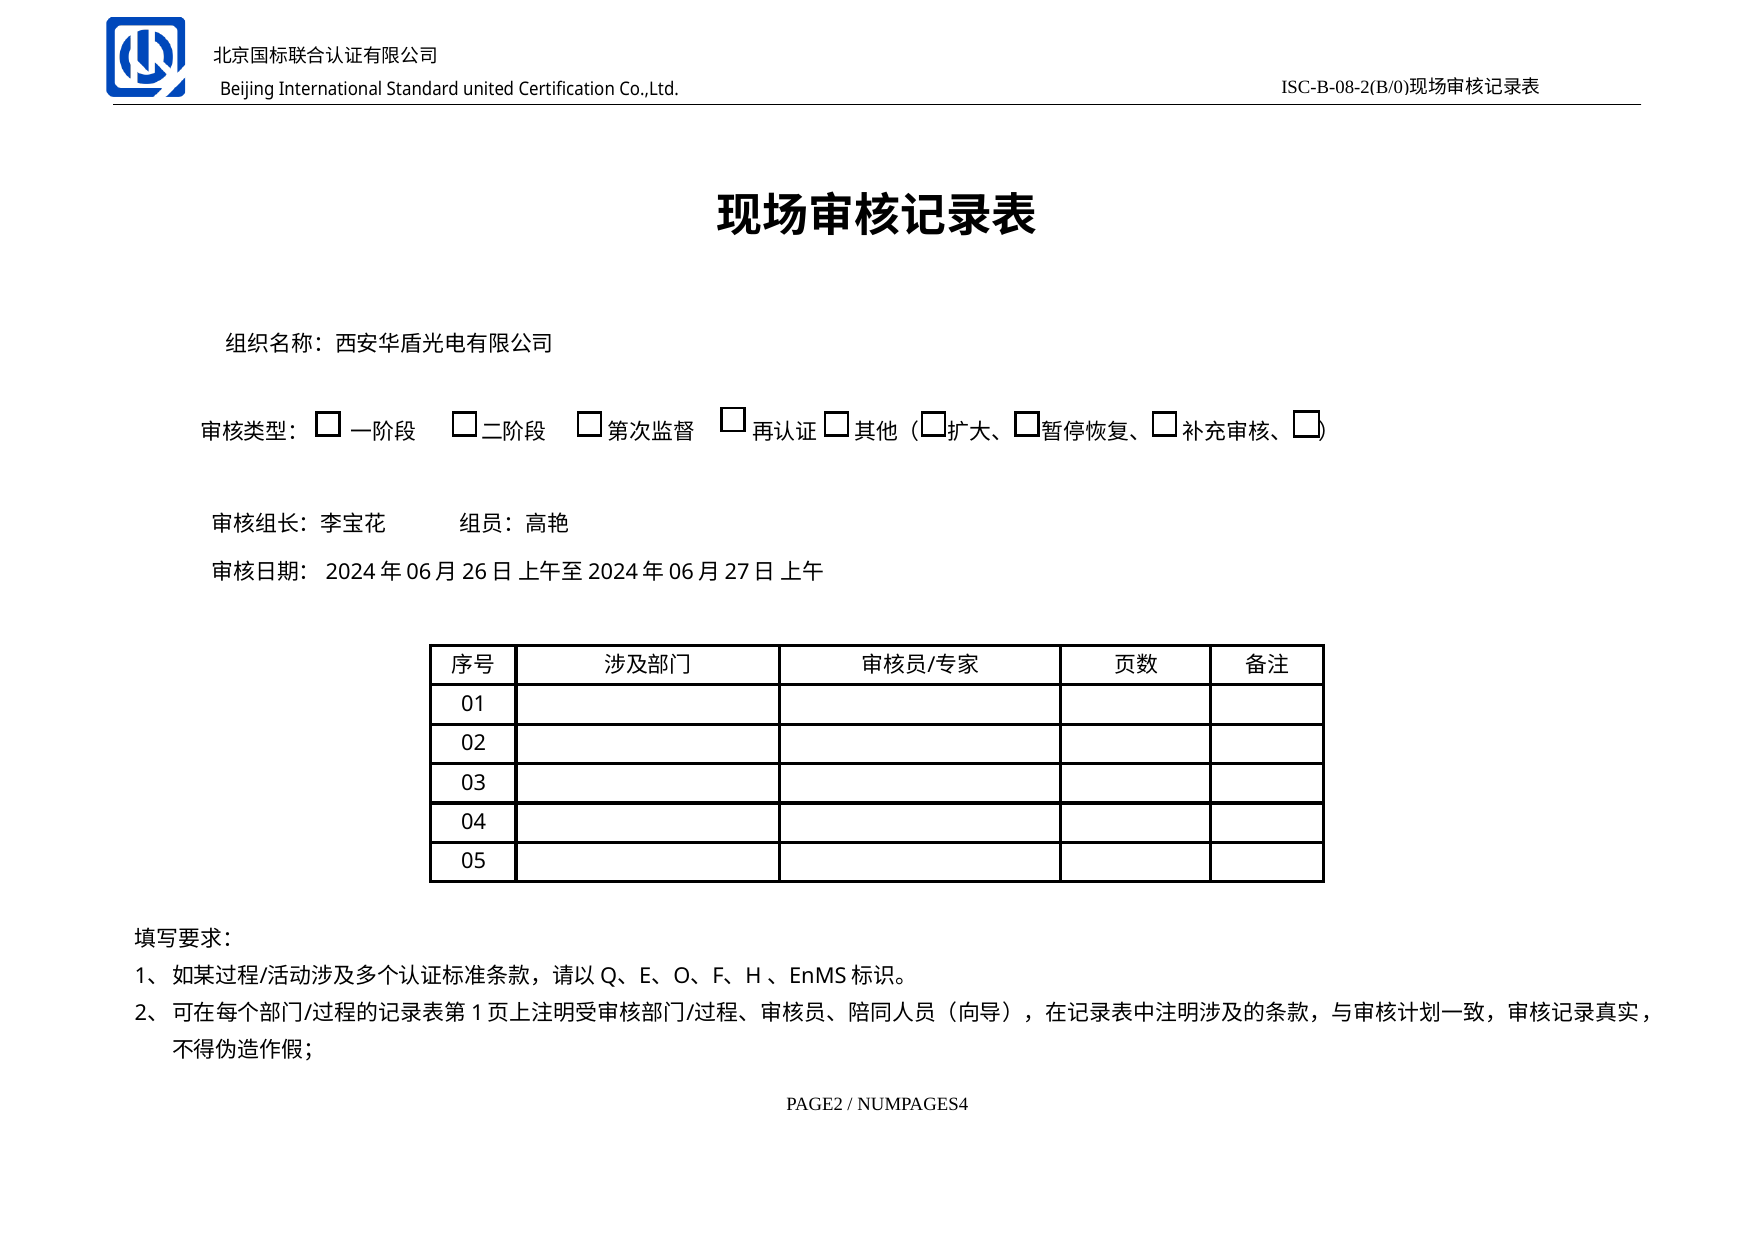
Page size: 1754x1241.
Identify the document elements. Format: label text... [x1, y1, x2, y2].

table_header 审核员/专家 [781, 647, 1059, 683]
table_header 涉及部门 [518, 647, 778, 683]
table_cell [781, 686, 1059, 723]
table_cell [1062, 726, 1209, 762]
table_cell [518, 844, 778, 880]
text 现场审核记录表 [112, 163, 1641, 261]
picture [106, 17, 186, 97]
table_cell [1212, 765, 1322, 801]
table_cell [1212, 805, 1322, 841]
table_cell [518, 686, 778, 723]
list 可在每个部门/过程的记录表第1页上注明受审核部门/过程、审核员、陪同人员（向导），在记录表中注明涉及的条款，与审核计划一致，审核记录真实，不得伪造作假； [134, 994, 1641, 1064]
table_cell 02 [432, 726, 514, 762]
table_cell [781, 726, 1059, 762]
table_cell [781, 805, 1059, 841]
list 如某过程/活动涉及多个认证标准条款，请以Q、E、O、F、H 、EnMS标识。 [134, 957, 1641, 990]
table_cell [1062, 805, 1209, 841]
table_cell 03 [432, 765, 514, 801]
text 填写要求： [112, 920, 1641, 953]
table_cell [1062, 844, 1209, 880]
table_cell 05 [432, 844, 514, 880]
table_cell [781, 765, 1059, 801]
text 组织名称：西安华盾光电有限公司 [112, 326, 1641, 358]
table_header 页数 [1062, 647, 1209, 683]
table_cell [518, 805, 778, 841]
text 审核日期： 2024年06月26日 上午至2024年06月27日 上午 [112, 554, 1641, 587]
table_cell [1212, 686, 1322, 723]
table_cell [518, 726, 778, 762]
table_cell [1062, 765, 1209, 801]
table_cell [1062, 686, 1209, 723]
table_cell 04 [432, 805, 514, 841]
table_cell [1212, 726, 1322, 762]
table_header 序号 [432, 647, 514, 683]
text 审核类型： 一阶段 二阶段 第次监督 再认证 其他（扩大、暂停恢复、补充审核、） [112, 399, 1641, 464]
table_cell [781, 844, 1059, 880]
table_cell [518, 765, 778, 801]
table_cell 01 [432, 686, 514, 723]
text 审核组长：李宝花 组员：高艳 [112, 506, 1641, 538]
table_cell [1212, 844, 1322, 880]
table_header 备注 [1212, 647, 1322, 683]
